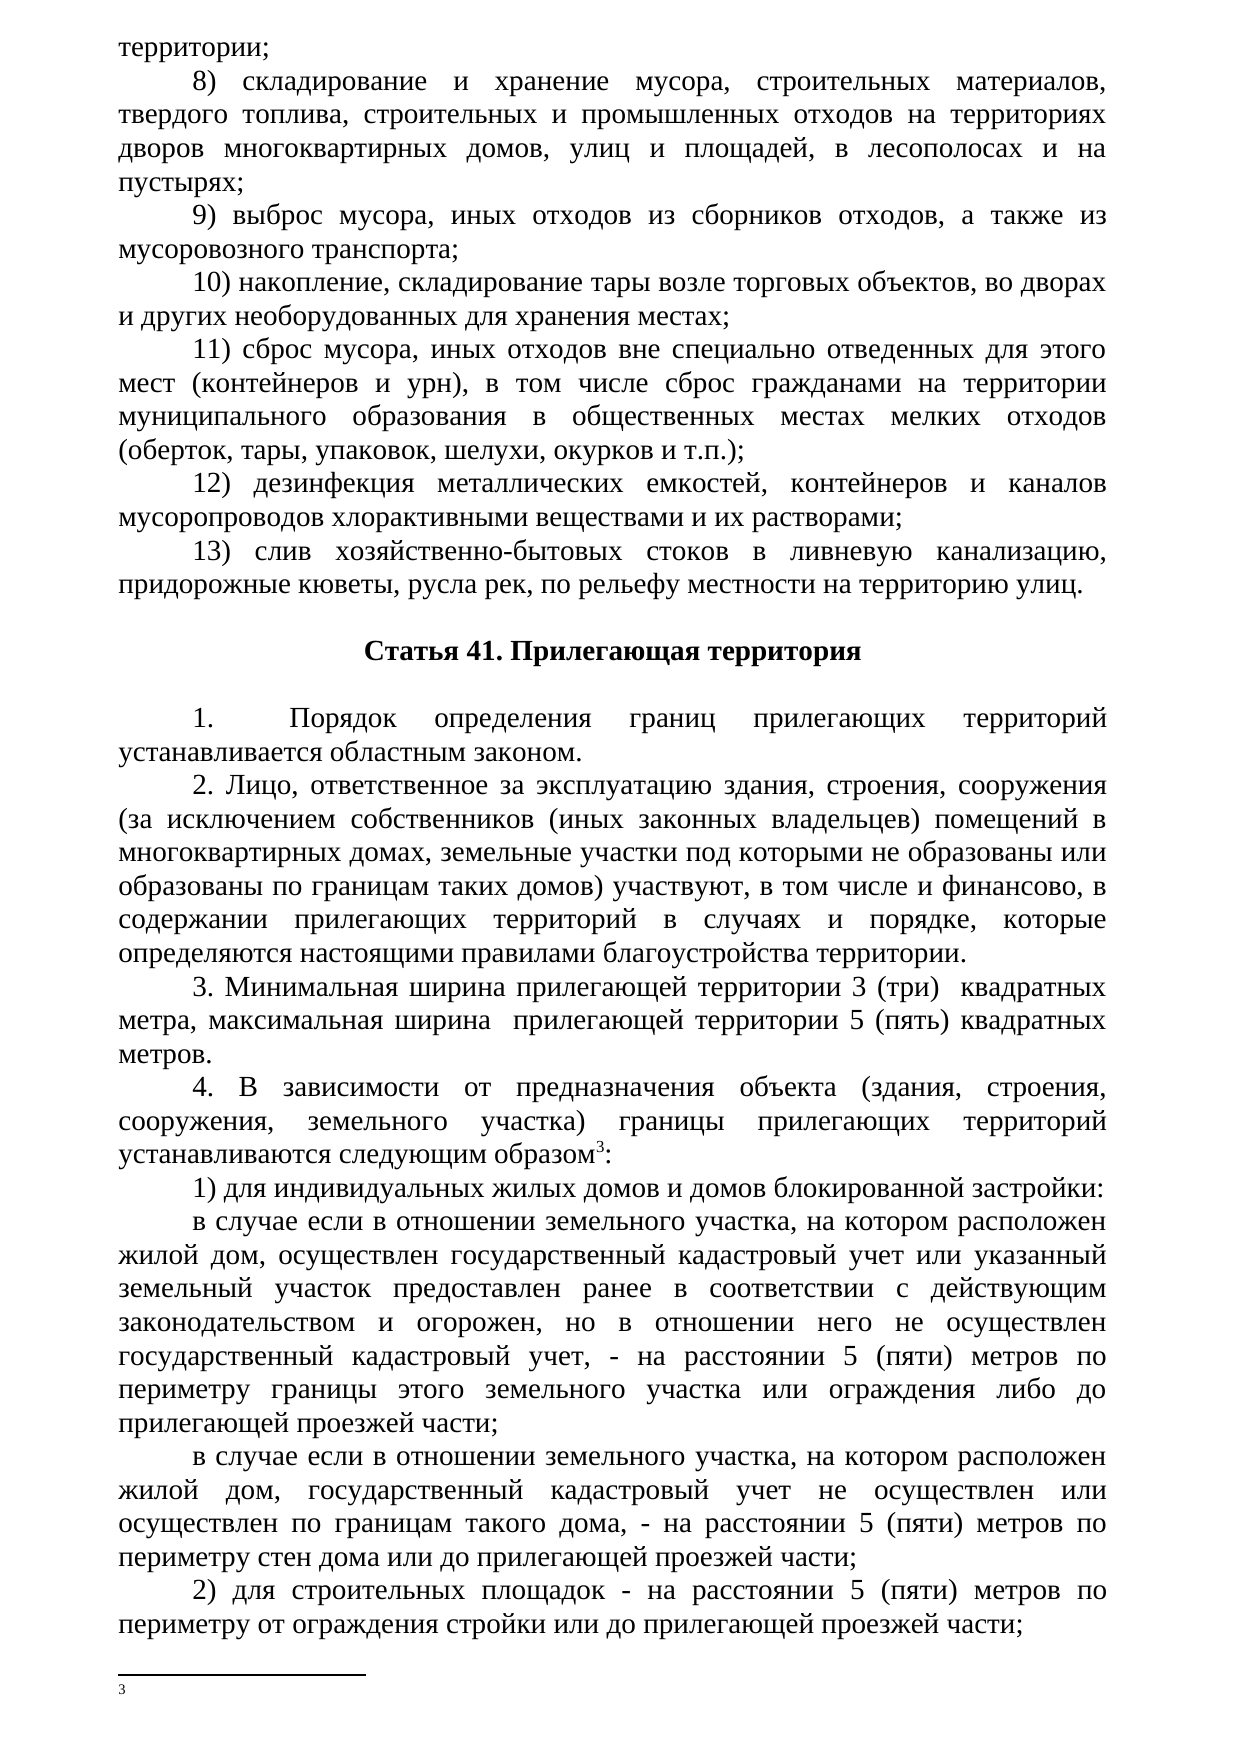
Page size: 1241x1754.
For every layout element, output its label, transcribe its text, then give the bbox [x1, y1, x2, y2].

text 3. Минимальная ширина прилегающей территории 3 (три) квадратных метра, максимальная ширина прилегающей территории 5 (пять) квадратных метров. [118, 969, 1107, 1069]
text 4. В зависимости от предназначения объекта (здания, строения, сооружения, земельного участка) границы прилегающих территорий устанавливаются следующим образом: [118, 1069, 1107, 1170]
text 1. Порядок определения границ прилегающих территорий устанавливается областным законом. [118, 700, 1107, 767]
text в случае если в отношении земельного участка, на котором расположен жилой дом, осуществлен государственный кадастровый учет или указанный земельный участок предоставлен ранее в соответствии с действующим законодательством и огорожен, но в отношении него не осуществлен государственный кадастровый учет, - на расстоянии 5 (пяти) метров по периметру границы этого земельного участка или ограждения либо до прилегающей проезжей части; [118, 1203, 1107, 1438]
text 2) для строительных площадок - на расстоянии 5 (пяти) метров по периметру от ограждения стройки или до прилегающей проезжей части; [118, 1572, 1107, 1639]
text 11) сброс мусора, иных отходов вне специально отведенных для этого мест (контейнеров и урн), в том числе сброс гражданами на территории муниципального образования в общественных местах мелких отходов (оберток, тары, упаковок, шелухи, окурков и т.п.); [118, 331, 1107, 466]
text Статья 41. Прилегающая территория [118, 633, 1107, 667]
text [118, 29, 1107, 63]
text 10) накопление, складирование тары возле торговых объектов, во дворах и других необорудованных для хранения местах; [118, 264, 1107, 331]
text 8) складирование и хранение мусора, строительных материалов, твердого топлива, строительных и промышленных отходов на территориях дворов многоквартирных домов, улиц и площадей, в лесополосах и на пустырях; [118, 63, 1107, 197]
text 12) дезинфекция металлических емкостей, контейнеров и каналов мусоропроводов хлорактивными веществами и их растворами; [118, 466, 1107, 533]
text 2. Лицо, ответственное за эксплуатацию здания, строения, сооружения (за исключением собственников (иных законных владельцев) помещений в многоквартирных домах, земельные участки под которыми не образованы или образованы по границам таких домов) участвуют, в том числе и финансово, в содержании прилегающих территорий в случаях и порядке, которые определяются настоящими правилами благоустройства территории. [118, 767, 1107, 969]
text 13) слив хозяйственно-бытовых стоков в ливневую канализацию, придорожные кюветы, русла рек, по рельефу местности на территорию улиц. [118, 533, 1107, 600]
text 9) выброс мусора, иных отходов из сборников отходов, а также из мусоровозного транспорта; [118, 197, 1107, 264]
text в случае если в отношении земельного участка, на котором расположен жилой дом, государственный кадастровый учет не осуществлен или осуществлен по границам такого дома, - на расстоянии 5 (пяти) метров по периметру стен дома или до прилегающей проезжей части; [118, 1438, 1107, 1572]
text 1) для индивидуальных жилых домов и домов блокированной застройки: [118, 1170, 1107, 1203]
